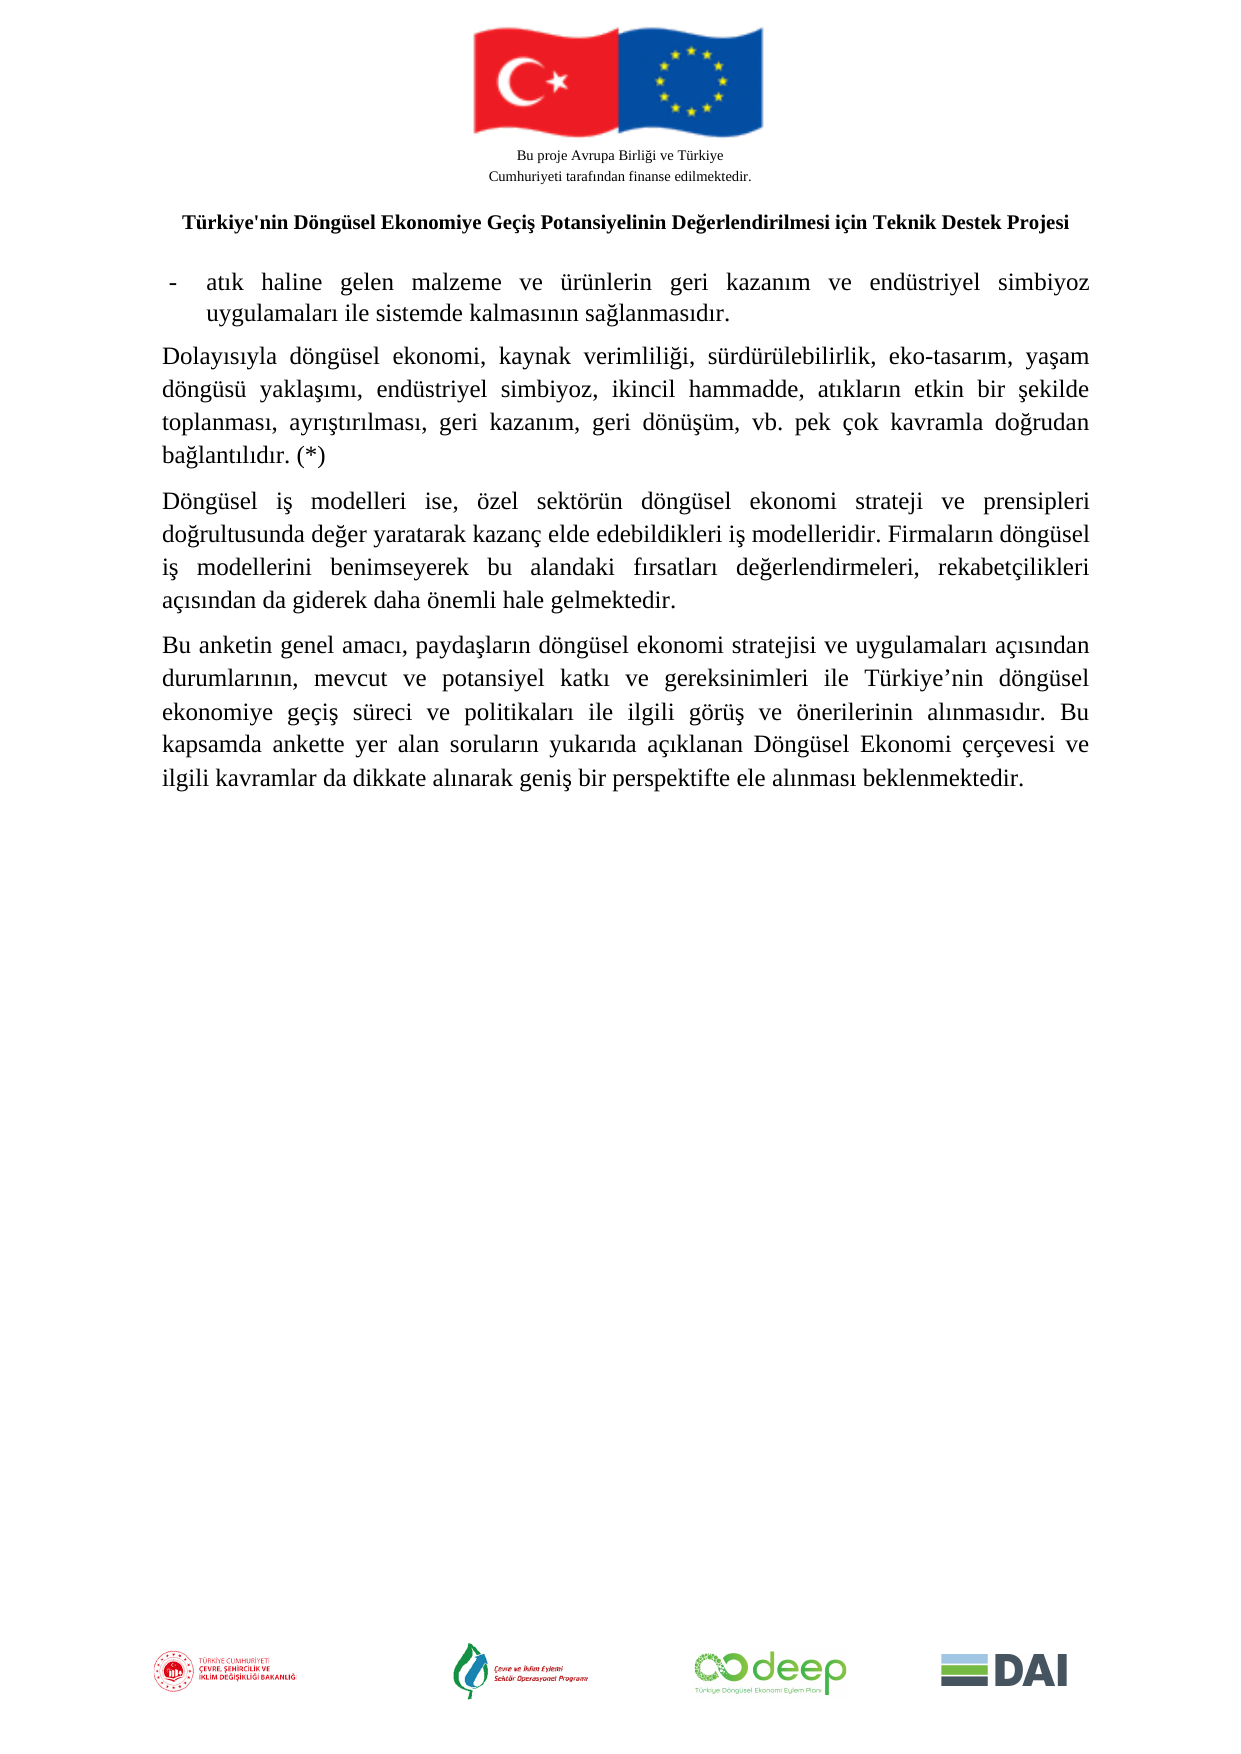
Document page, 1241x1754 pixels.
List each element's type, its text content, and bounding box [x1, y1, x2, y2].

list atık haline gelen malzeme ve ürünlerin geri kazanım ve endüstriyel simbiyoz uygulamaları ile sistemde kalmasının sağlanmasıdır. [169, 267, 1090, 327]
picture [941, 1654, 1067, 1686]
text Bu anketin genel amacı, paydaşların döngüsel ekonomi stratejisi ve uygulamaları açısından durumlarının, mevcut ve potansiyel katkı ve gereksinimleri ile Türkiye’nin döngüsel ekonomiye geçiş süreci ve politikaları ile ilgili görüş ve önerilerinin alınmasıdır. Bu kapsamda ankette yer alan soruların yukarıda açıklanan Döngüsel Ekonomi çerçevesi ve ilgili kavramlar da dikkate alınarak geniş bir perspektifte ele alınması beklenmektedir. [162, 758, 1090, 791]
text Dolayısıyla döngüsel ekonomi, kaynak verimliliği, sürdürülebilirlik, eko-tasarım, yaşam döngüsü yaklaşımı, endüstriyel simbiyoz, ikincil hammadde, atıkların etkin bir şekilde toplanması, ayrıştırılması, geri kazanım, geri dönüşüm, vb. pek çok kavramla doğrudan bağlantılıdır. (*) [162, 436, 1090, 469]
picture [694, 1647, 847, 1700]
picture [153, 1648, 297, 1694]
picture [459, 14, 781, 154]
text Döngüsel iş modelleri ise, özel sektörün döngüsel ekonomi strateji ve prensipleri doğrultusunda değer yaratarak kazanç elde edebildikleri iş modelleridir. Firmaların döngüsel iş modellerini benimseyerek bu alandaki fırsatları değerlendirmeleri, rekabetçilikleri açısından da giderek daha önemli hale gelmektedir. [162, 581, 1090, 614]
picture [448, 1638, 591, 1705]
